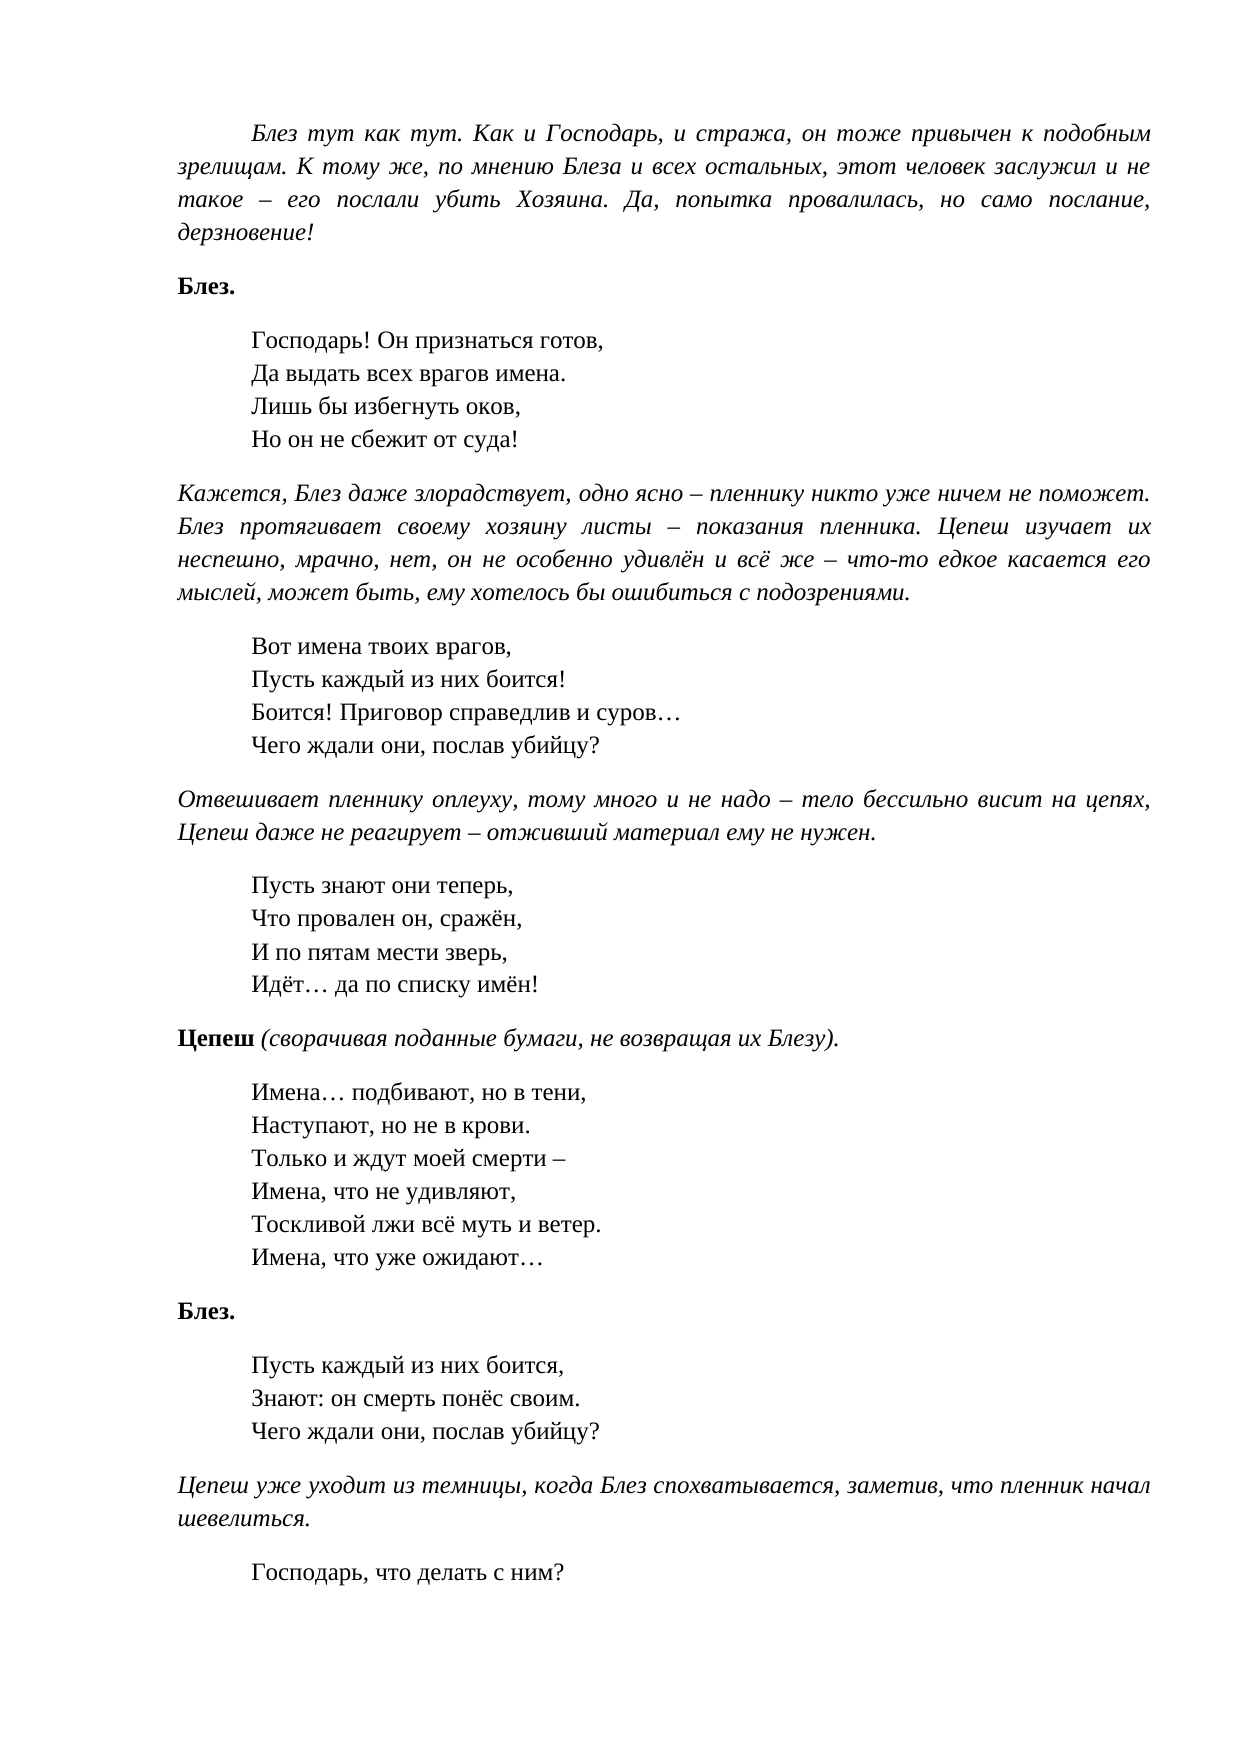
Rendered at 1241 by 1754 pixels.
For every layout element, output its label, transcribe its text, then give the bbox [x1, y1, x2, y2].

text Господарь, что делать с ним? [177, 1557, 1152, 1586]
text Кажется, Блез даже злорадствует, одно ясно – пленнику никто уже ничем не поможет. Блез протягивает своему хозяину листы – показания пленника. Цепеш изучает их неспешно, мрачно, нет, он не особенно удивлён и всё же – что-то едкое касается его мыслей, может быть, ему хотелось бы ошибиться с подозрениями. [177, 478, 1152, 606]
text Отвешивает пленнику оплеуху, тому много и не надо – тело бессильно висит на цепях, Цепеш даже не реагирует – отживший материал ему не нужен. [177, 784, 1152, 845]
text Пусть каждый из них боится, Знают: он смерть понёс своим. Чего ждали они, послав убийцу? [177, 1350, 1152, 1445]
text Имена… подбивают, но в тени, Наступают, но не в крови. Только и ждут моей смерти – Имена, что не удивляют, Тоскливой лжи всё муть и ветер. Имена, что уже ожидают… [177, 1077, 1152, 1271]
text Блез тут как тут. Как и Господарь, и стража, он тоже привычен к подобным зрелищам. К тому же, по мнению Блеза и всех остальных, этот человек заслужил и не такое – его послали убить Хозяина. Да, попытка провалилась, но само послание, дерзновение! [177, 118, 1152, 246]
text Блез. [177, 1296, 1152, 1325]
text Блез. [177, 271, 1152, 300]
text Господарь! Он признаться готов, Да выдать всех врагов имена. Лишь бы избегнуть оков, Но он не сбежит от суда! [177, 325, 1152, 453]
text Цепеш уже уходит из темницы, когда Блез спохватывается, заметив, что пленник начал шевелиться. [177, 1470, 1152, 1532]
text Вот имена твоих врагов, Пусть каждый из них боится! Боится! Приговор справедлив и суров… Чего ждали они, послав убийцу? [177, 631, 1152, 758]
text Цепеш (сворачивая поданные бумаги, не возвращая их Блезу). [177, 1023, 1152, 1052]
text Пусть знают они теперь, Что провален он, сражён, И по пятам мести зверь, Идёт… да по списку имён! [177, 871, 1152, 998]
